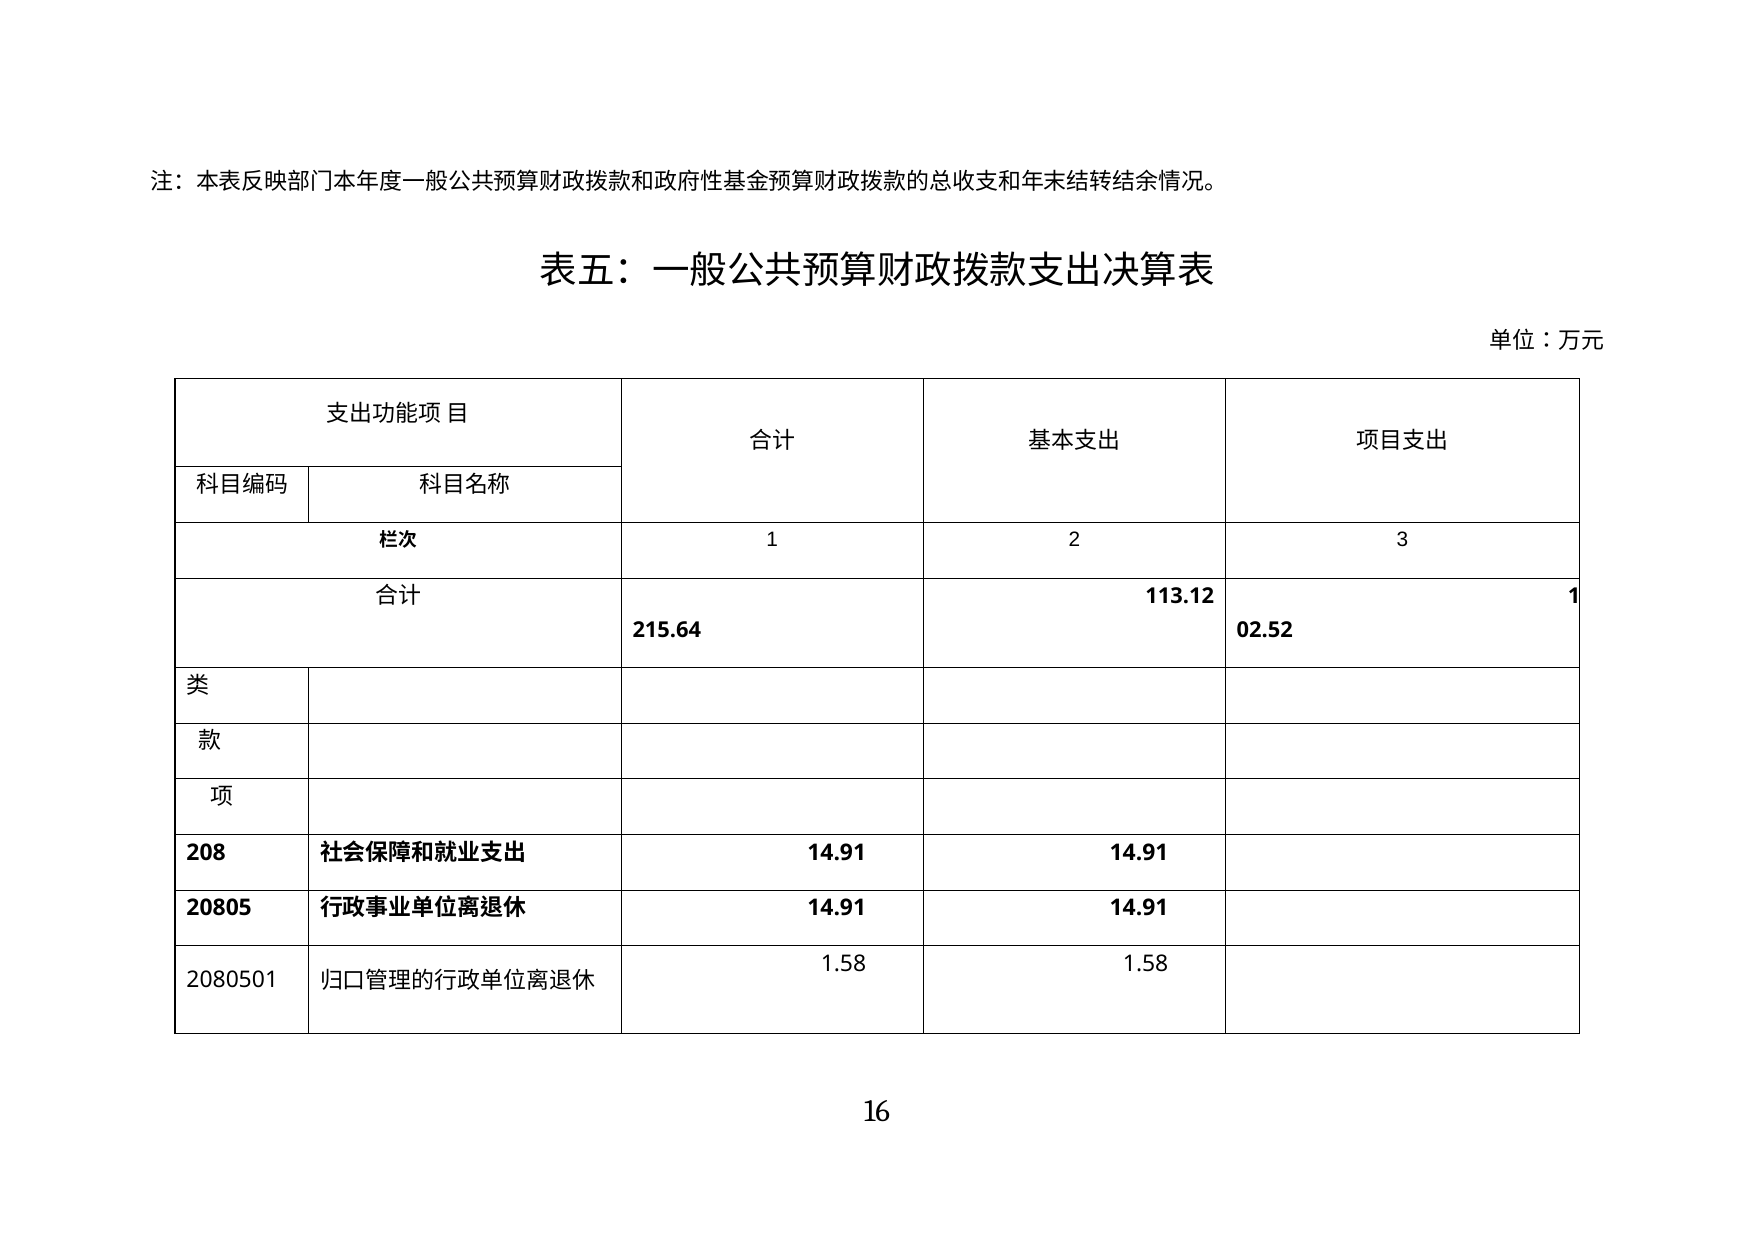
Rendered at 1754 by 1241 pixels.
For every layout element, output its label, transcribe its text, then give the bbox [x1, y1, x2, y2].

table_cell [622, 724, 923, 778]
table_cell 113.12 [924, 579, 1225, 667]
table_cell 2080501 [176, 946, 308, 1033]
table_cell 1.58 [622, 946, 923, 1033]
table_cell 14.91 [924, 835, 1225, 889]
table_cell 栏次 [176, 523, 621, 577]
table_cell [924, 724, 1225, 778]
table_cell 14.91 [622, 891, 923, 945]
table_cell 215.64 [622, 579, 923, 667]
table_cell 20805 [176, 891, 308, 945]
table_cell [309, 779, 621, 834]
text 注：本表反映部门本年度一般公共预算财政拨款和政府性基金预算财政拨款的总收支和年末结转结余情况。 [150, 147, 1604, 212]
table_cell 款 [176, 724, 308, 778]
table_cell [622, 779, 923, 834]
text 表五：一般公共预算财政拨款支出决算表 [150, 234, 1604, 299]
table_cell [622, 668, 923, 723]
table_cell 14.91 [622, 835, 923, 889]
table_cell 社会保障和就业支出 [309, 835, 621, 889]
table_cell 2 [924, 523, 1225, 577]
table_cell [924, 779, 1225, 834]
table_cell 归口管理的行政单位离退休 [309, 946, 621, 1033]
table_cell [1226, 835, 1579, 889]
table_cell [309, 724, 621, 778]
table_cell 14.91 [924, 891, 1225, 945]
table_cell [1226, 668, 1579, 723]
table_cell [924, 668, 1225, 723]
table_header 基本支出 [924, 379, 1225, 522]
table_header 支出功能项 目 [176, 379, 621, 466]
table_cell 类 [176, 668, 308, 723]
table_cell 科目编码 [176, 467, 308, 522]
table_cell 合计 [176, 579, 621, 667]
table_cell 1.58 [924, 946, 1225, 1033]
table_header 项目支出 [1226, 379, 1579, 522]
table_cell 1 [622, 523, 923, 577]
text 单位：万元 [150, 323, 1604, 356]
table_cell [1226, 724, 1579, 778]
table_cell 行政事业单位离退休 [309, 891, 621, 945]
table_cell 208 [176, 835, 308, 889]
table_cell 项 [176, 779, 308, 834]
table_header 合计 [622, 379, 923, 522]
table_cell [1226, 891, 1579, 945]
table_cell 科目名称 [309, 467, 621, 522]
table_cell [1226, 946, 1579, 1033]
table_cell [309, 668, 621, 723]
table_cell 3 [1226, 523, 1579, 577]
table_cell 102.52 [1226, 579, 1579, 667]
table_cell [1226, 779, 1579, 834]
